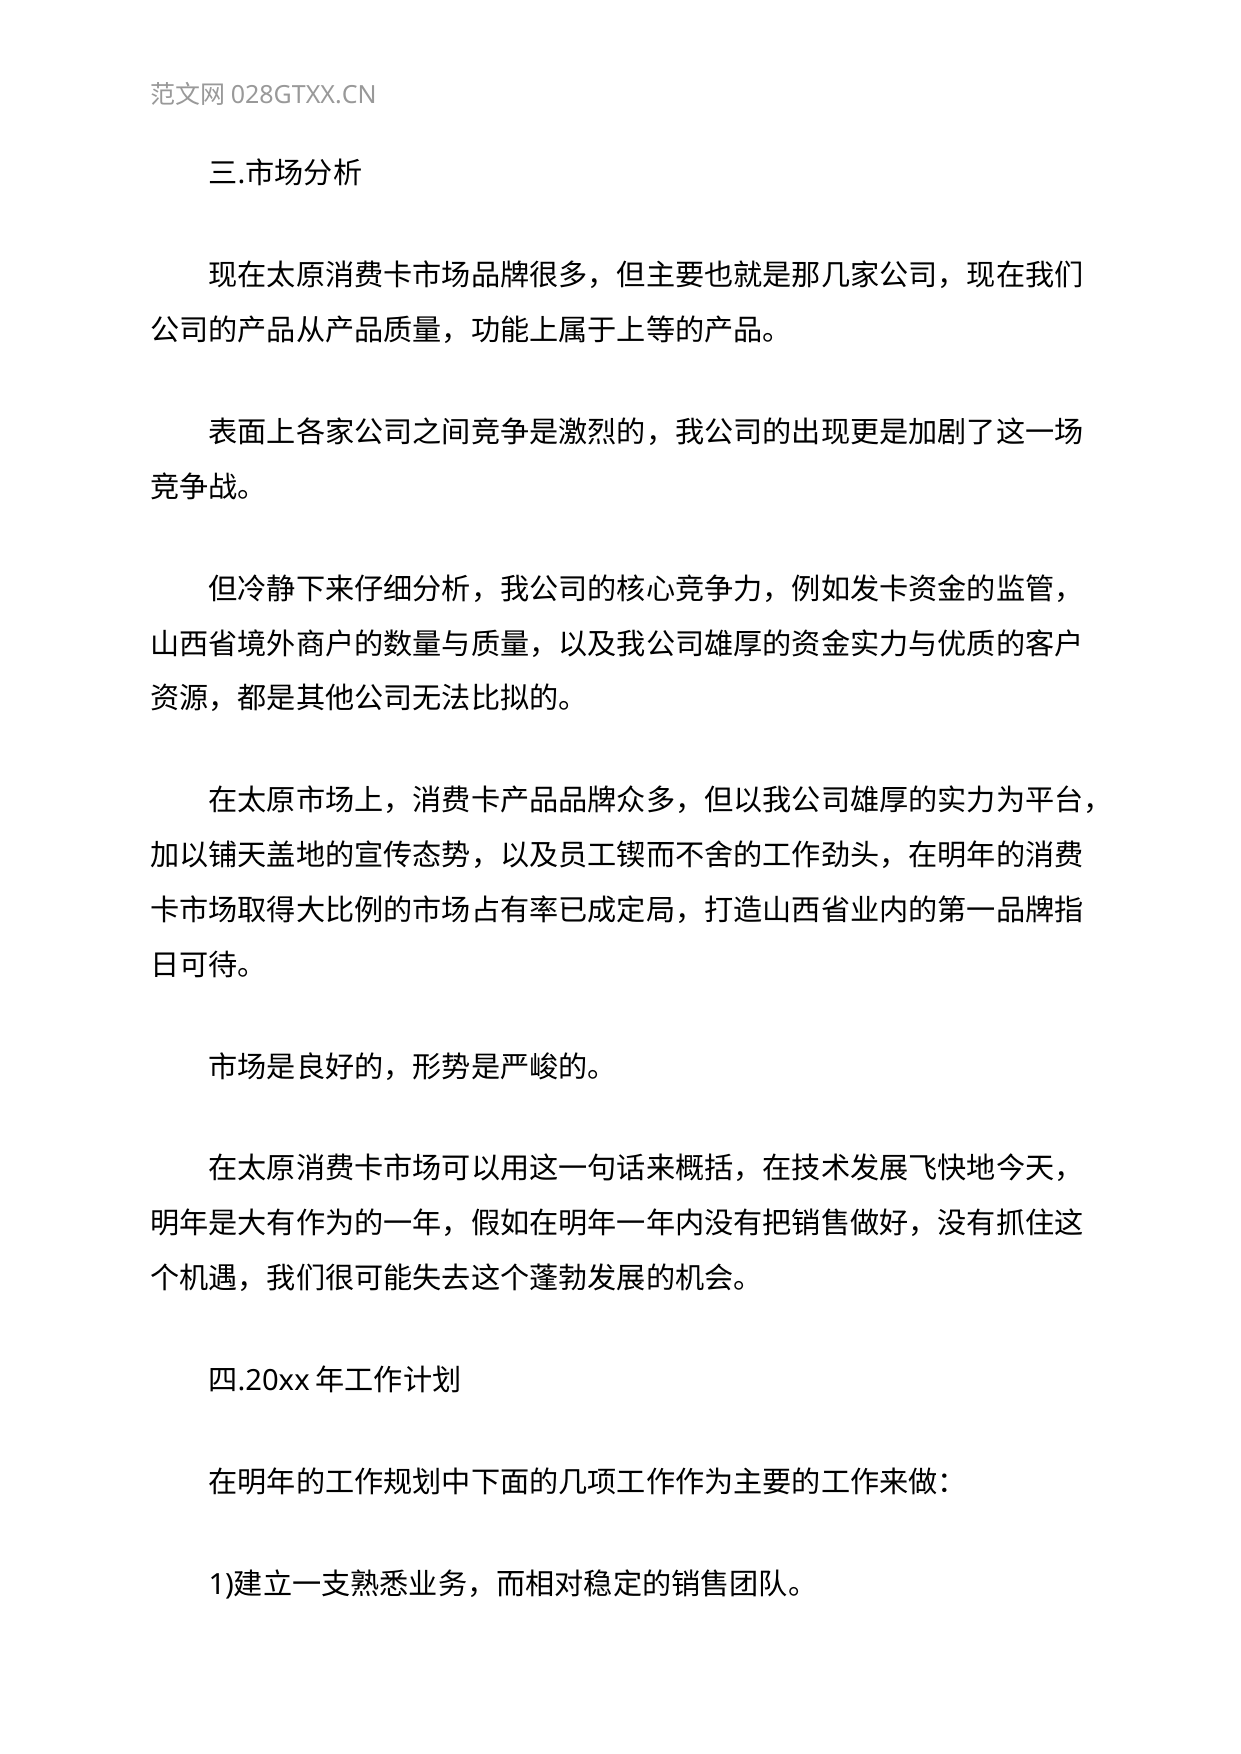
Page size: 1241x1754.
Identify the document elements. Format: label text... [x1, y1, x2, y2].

text 现在太原消费卡市场品牌很多，但主要也就是那几家公司，现在我们公司的产品从产品质量，功能上属于上等的产品。 [150, 252, 1090, 349]
text 在太原市场上，消费卡产品品牌众多，但以我公司雄厚的实力为平台，加以铺天盖地的宣传态势，以及员工锲而不舍的工作劲头，在明年的消费卡市场取得大比例的市场占有率已成定局，打造山西省业内的第一品牌指日可待。 [150, 777, 1090, 984]
text 在明年的工作规划中下面的几项工作作为主要的工作来做： [150, 1459, 1090, 1501]
text 表面上各家公司之间竞争是激烈的，我公司的出现更是加剧了这一场竞争战。 [150, 409, 1090, 506]
text 四.20xx年工作计划 [150, 1357, 1090, 1399]
text 但冷静下来仔细分析，我公司的核心竞争力，例如发卡资金的监管，山西省境外商户的数量与质量，以及我公司雄厚的资金实力与优质的客户资源，都是其他公司无法比拟的。 [150, 565, 1090, 717]
text 1)建立一支熟悉业务，而相对稳定的销售团队。 [150, 1560, 1090, 1603]
text 在太原消费卡市场可以用这一句话来概括，在技术发展飞快地今天，明年是大有作为的一年，假如在明年一年内没有把销售做好，没有抓住这个机遇，我们很可能失去这个蓬勃发展的机会。 [150, 1145, 1090, 1297]
text 市场是良好的，形势是严峻的。 [150, 1043, 1090, 1086]
text 三.市场分析 [150, 150, 1090, 192]
